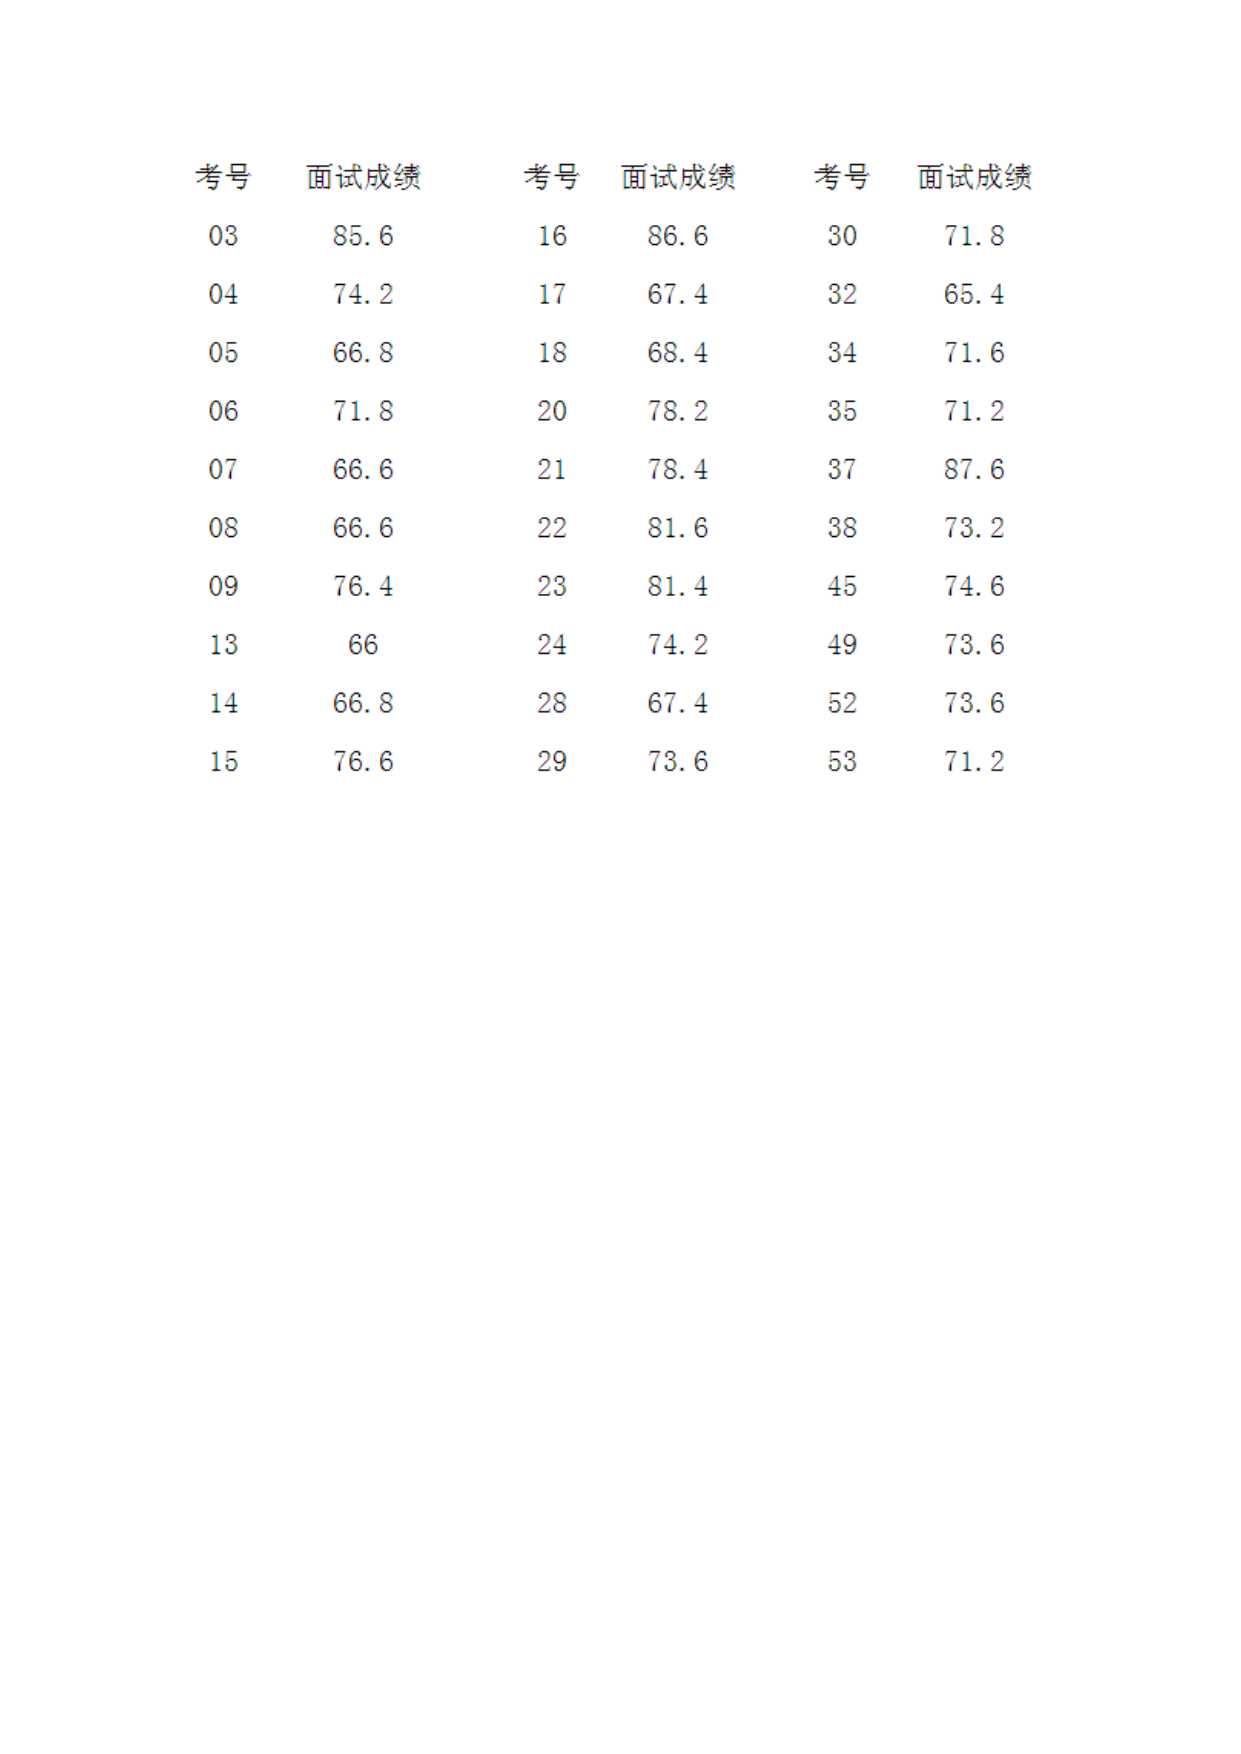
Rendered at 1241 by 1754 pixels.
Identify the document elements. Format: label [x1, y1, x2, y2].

picture [187, 162, 1053, 825]
